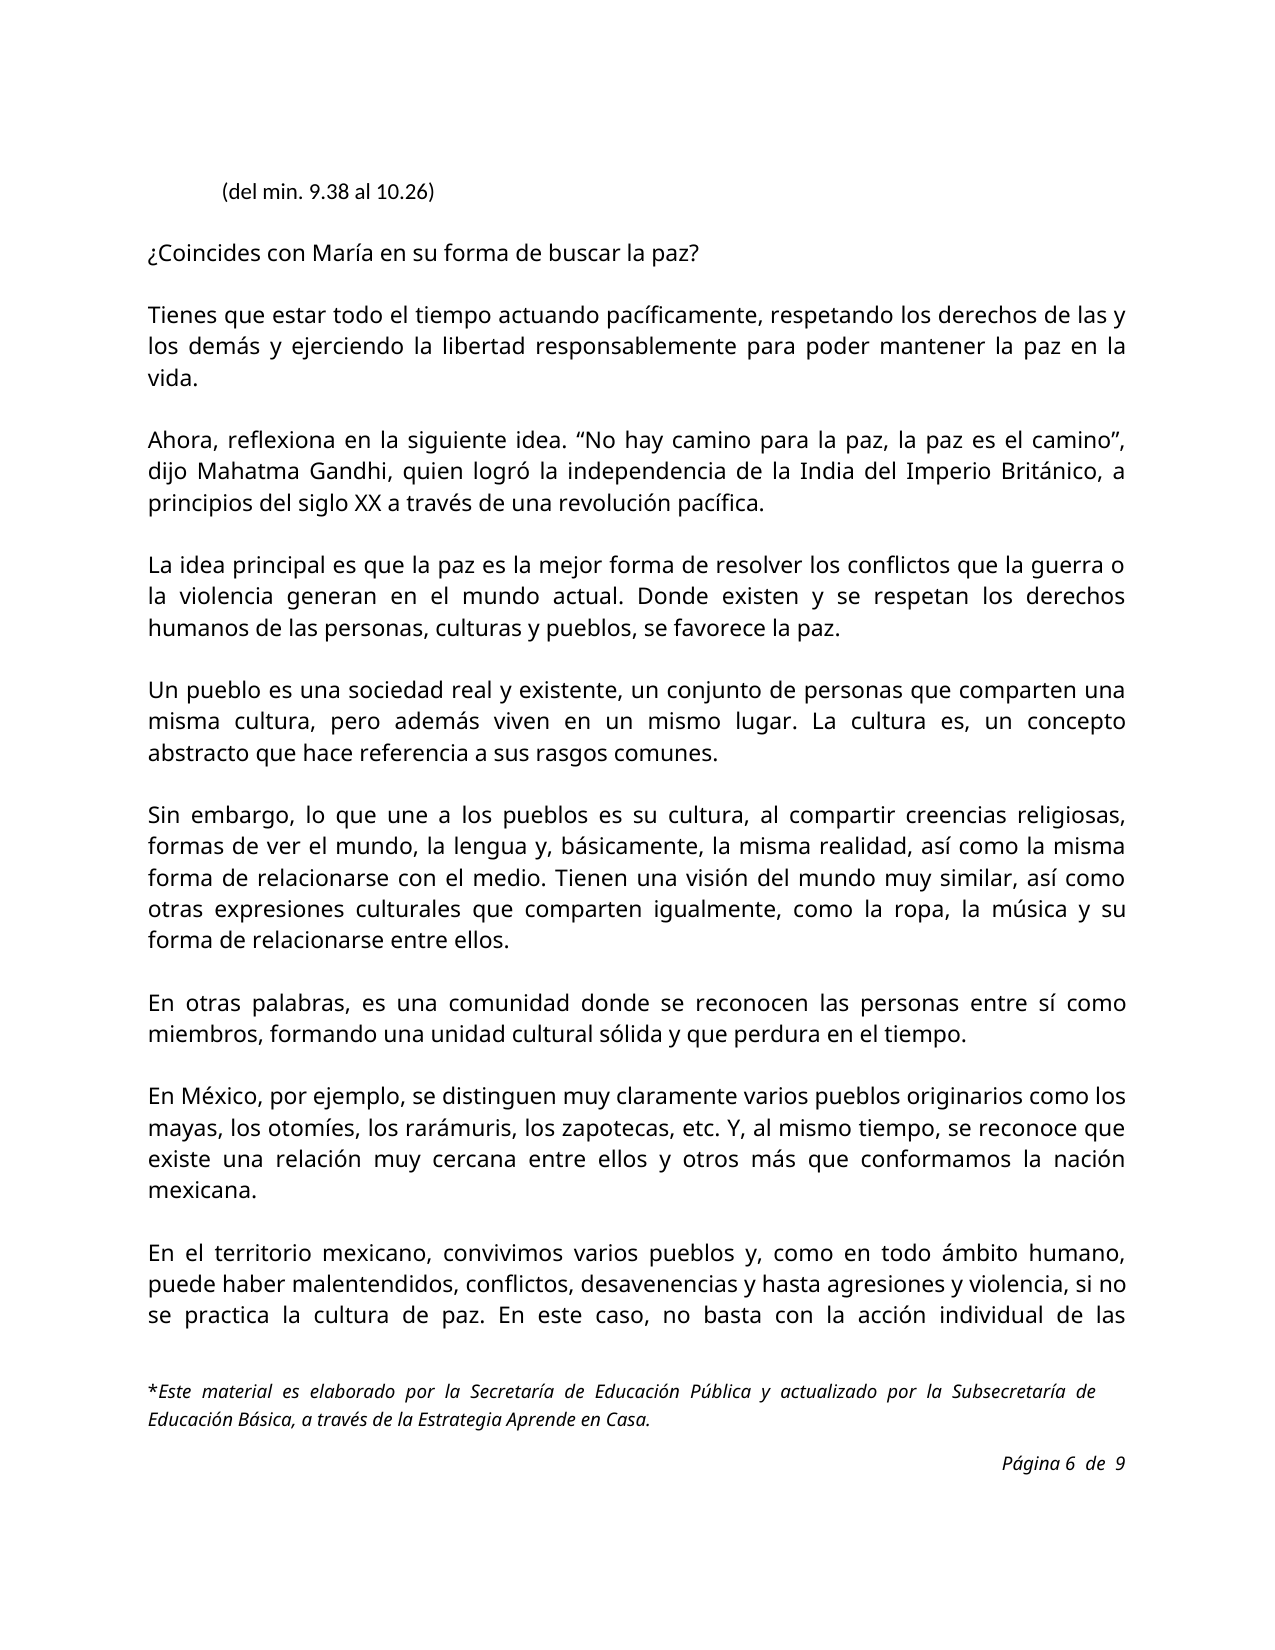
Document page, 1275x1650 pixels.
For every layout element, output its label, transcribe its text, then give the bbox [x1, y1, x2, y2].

text La idea principal es que la paz es la mejor forma de resolver los conflictos que la guerra o la violencia generan en el mundo actual. Donde existen y se respetan los derechos humanos de las personas, culturas y pueblos, se favorece la paz. [148, 549, 1127, 643]
text En México, por ejemplo, se distinguen muy claramente varios pueblos originarios como los mayas, los otomíes, los rarámuris, los zapotecas, etc. Y, al mismo tiempo, se reconoce que existe una relación muy cercana entre ellos y otros más que conformamos la nación mexicana. [148, 1080, 1127, 1205]
text Tienes que estar todo el tiempo actuando pacíficamente, respetando los derechos de las y los demás y ejerciendo la libertad responsablemente para poder mantener la paz en la vida. [148, 299, 1127, 393]
text ¿Coincides con María en su forma de buscar la paz? [148, 236, 1127, 268]
text Sin embargo, lo que une a los pueblos es su cultura, al compartir creencias religiosas, formas de ver el mundo, la lengua y, básicamente, la misma realidad, así como la misma forma de relacionarse con el medio. Tienen una visión del mundo muy similar, así como otras expresiones culturales que comparten igualmente, como la ropa, la música y su forma de relacionarse entre ellos. [148, 799, 1127, 955]
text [148, 1236, 1127, 1330]
text Ahora, reflexiona en la siguiente idea. “No hay camino para la paz, la paz es el camino”, dijo Mahatma Gandhi, quien logró la independencia de la India del Imperio Británico, a principios del siglo XX a través de una revolución pacífica. [148, 424, 1127, 518]
text Un pueblo es una sociedad real y existente, un conjunto de personas que comparten una misma cultura, pero además viven en un mismo lugar. La cultura es, un concepto abstracto que hace referencia a sus rasgos comunes. [148, 674, 1127, 768]
text (del min. 9.38 al 10.26) [148, 177, 1127, 205]
text En otras palabras, es una comunidad donde se reconocen las personas entre sí como miembros, formando una unidad cultural sólida y que perdura en el tiempo. [148, 986, 1127, 1049]
